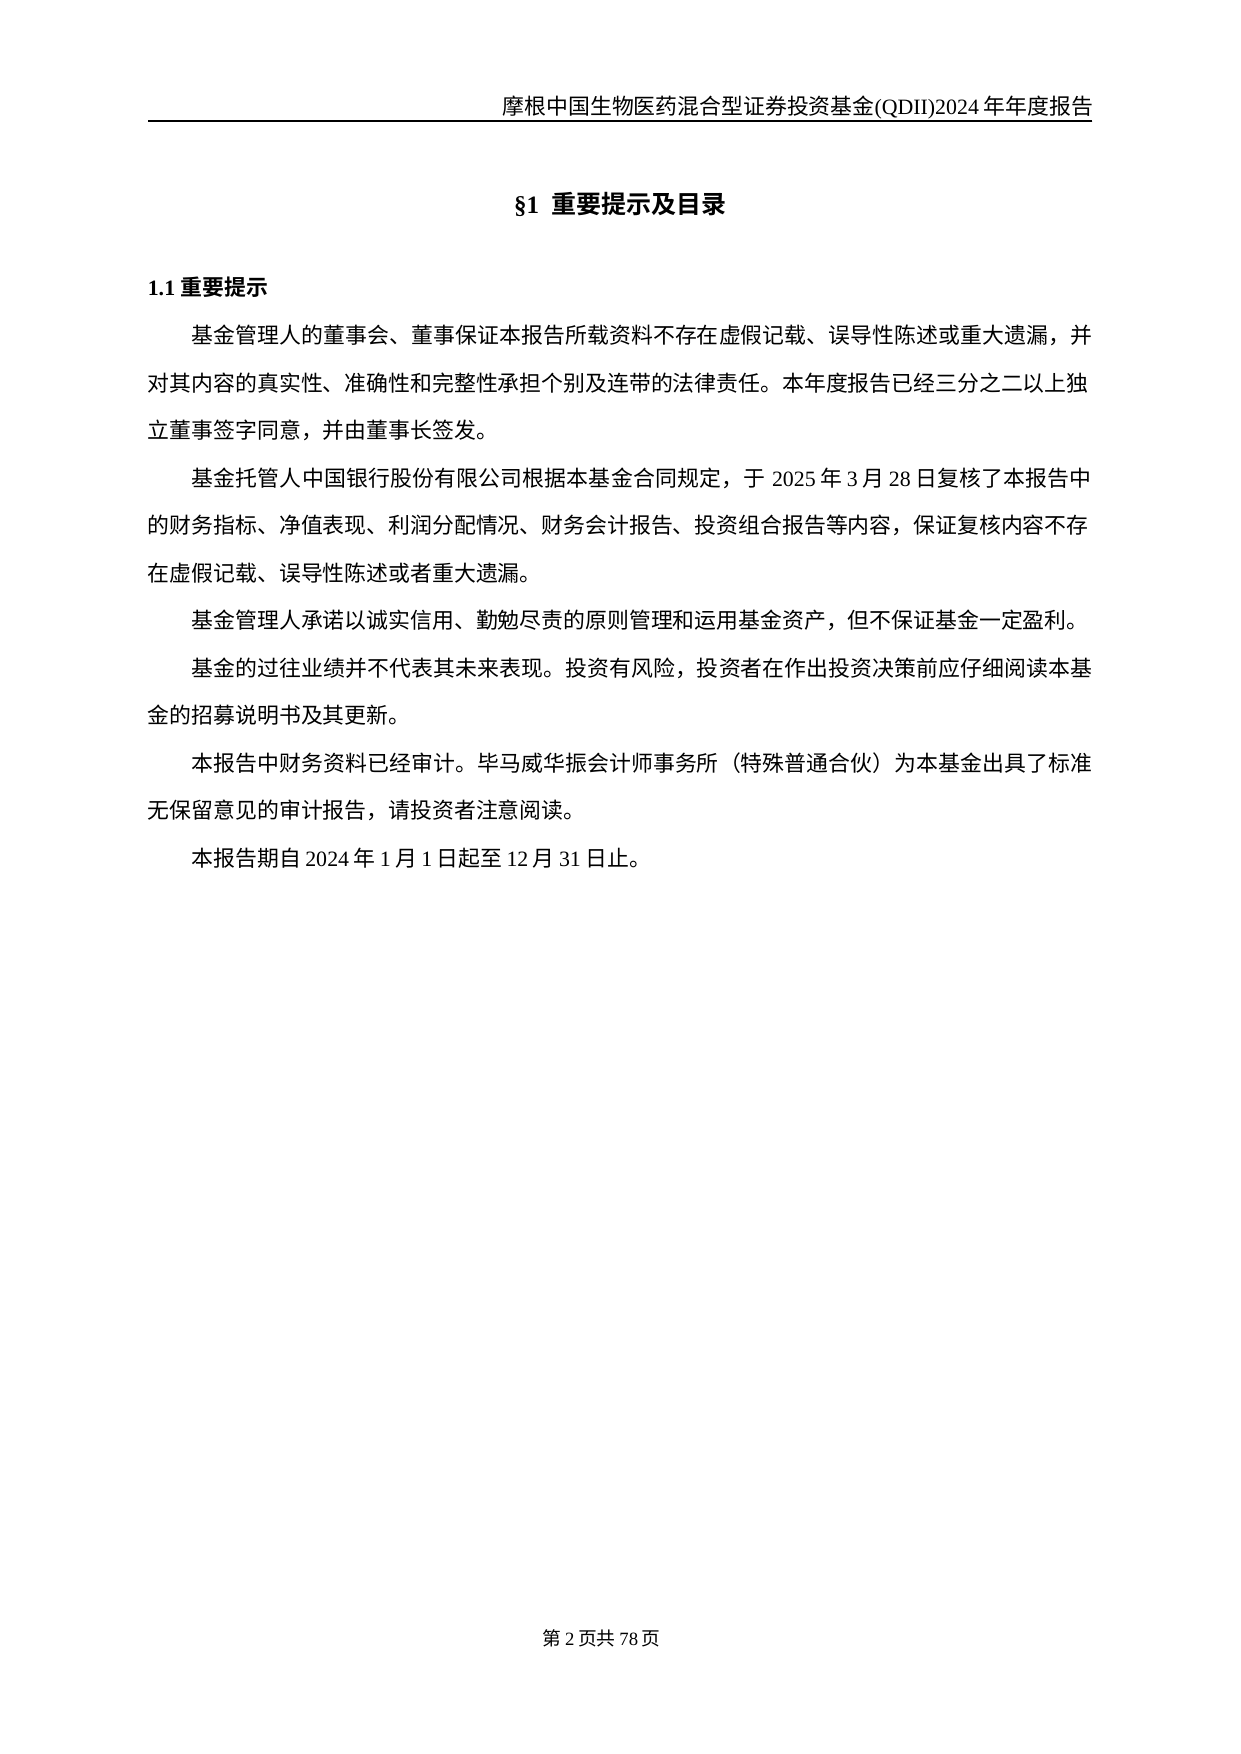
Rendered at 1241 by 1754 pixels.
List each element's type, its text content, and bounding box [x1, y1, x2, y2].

subtitle §1 重要提示及目录 [148, 171, 1092, 236]
text 本报告期自2024年1月1日起至12月31日止。 [148, 841, 1092, 872]
text 基金托管人中国银行股份有限公司根据本基金合同规定，于2025年3月28日复核了本报告中的财务指标、净值表现、利润分配情况、财务会计报告、投资组合报告等内容，保证复核内容不存在虚假记载、误导性陈述或者重大遗漏。 [148, 461, 1092, 587]
text 本报告中财务资料已经审计。毕马威华振会计师事务所（特殊普通合伙）为本基金出具了标准无保留意见的审计报告，请投资者注意阅读。 [148, 746, 1092, 825]
text 基金的过往业绩并不代表其未来表现。投资有风险，投资者在作出投资决策前应仔细阅读本基金的招募说明书及其更新。 [148, 651, 1092, 730]
subtitle 1.1 重要提示 [148, 270, 1092, 302]
text 基金管理人的董事会、董事保证本报告所载资料不存在虚假记载、误导性陈述或重大遗漏，并对其内容的真实性、准确性和完整性承担个别及连带的法律责任。本年度报告已经三分之二以上独立董事签字同意，并由董事长签发。 [148, 318, 1092, 445]
text 基金管理人承诺以诚实信用、勤勉尽责的原则管理和运用基金资产，但不保证基金一定盈利。 [148, 603, 1092, 635]
